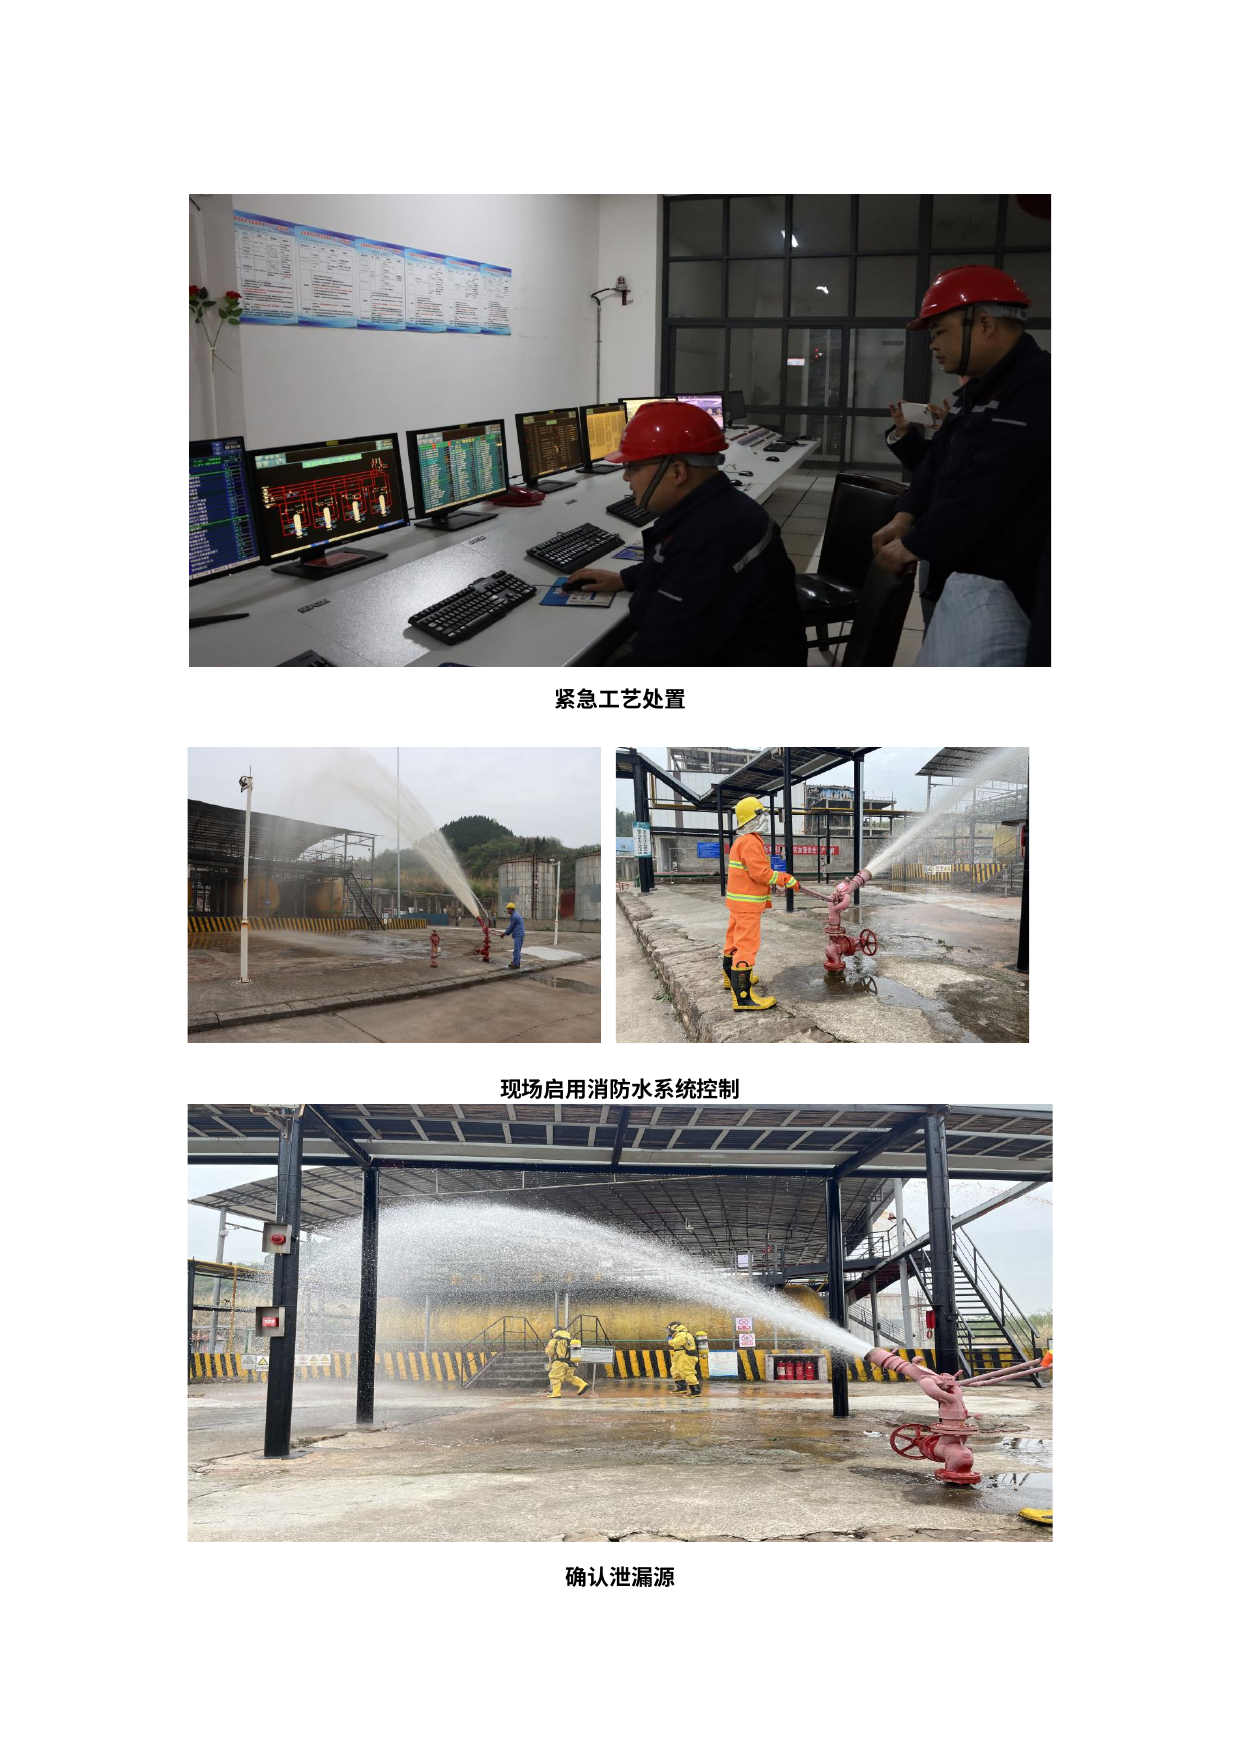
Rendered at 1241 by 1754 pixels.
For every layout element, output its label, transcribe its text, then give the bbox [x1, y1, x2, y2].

text 紧急工艺处置 [187, 682, 1053, 714]
text 现场启用消防水系统控制 [187, 1072, 1053, 1104]
picture [189, 194, 1052, 667]
text 确认泄漏源 [187, 1542, 1053, 1592]
picture [187, 1104, 1053, 1542]
picture [615, 747, 1030, 1043]
picture [187, 747, 601, 1043]
